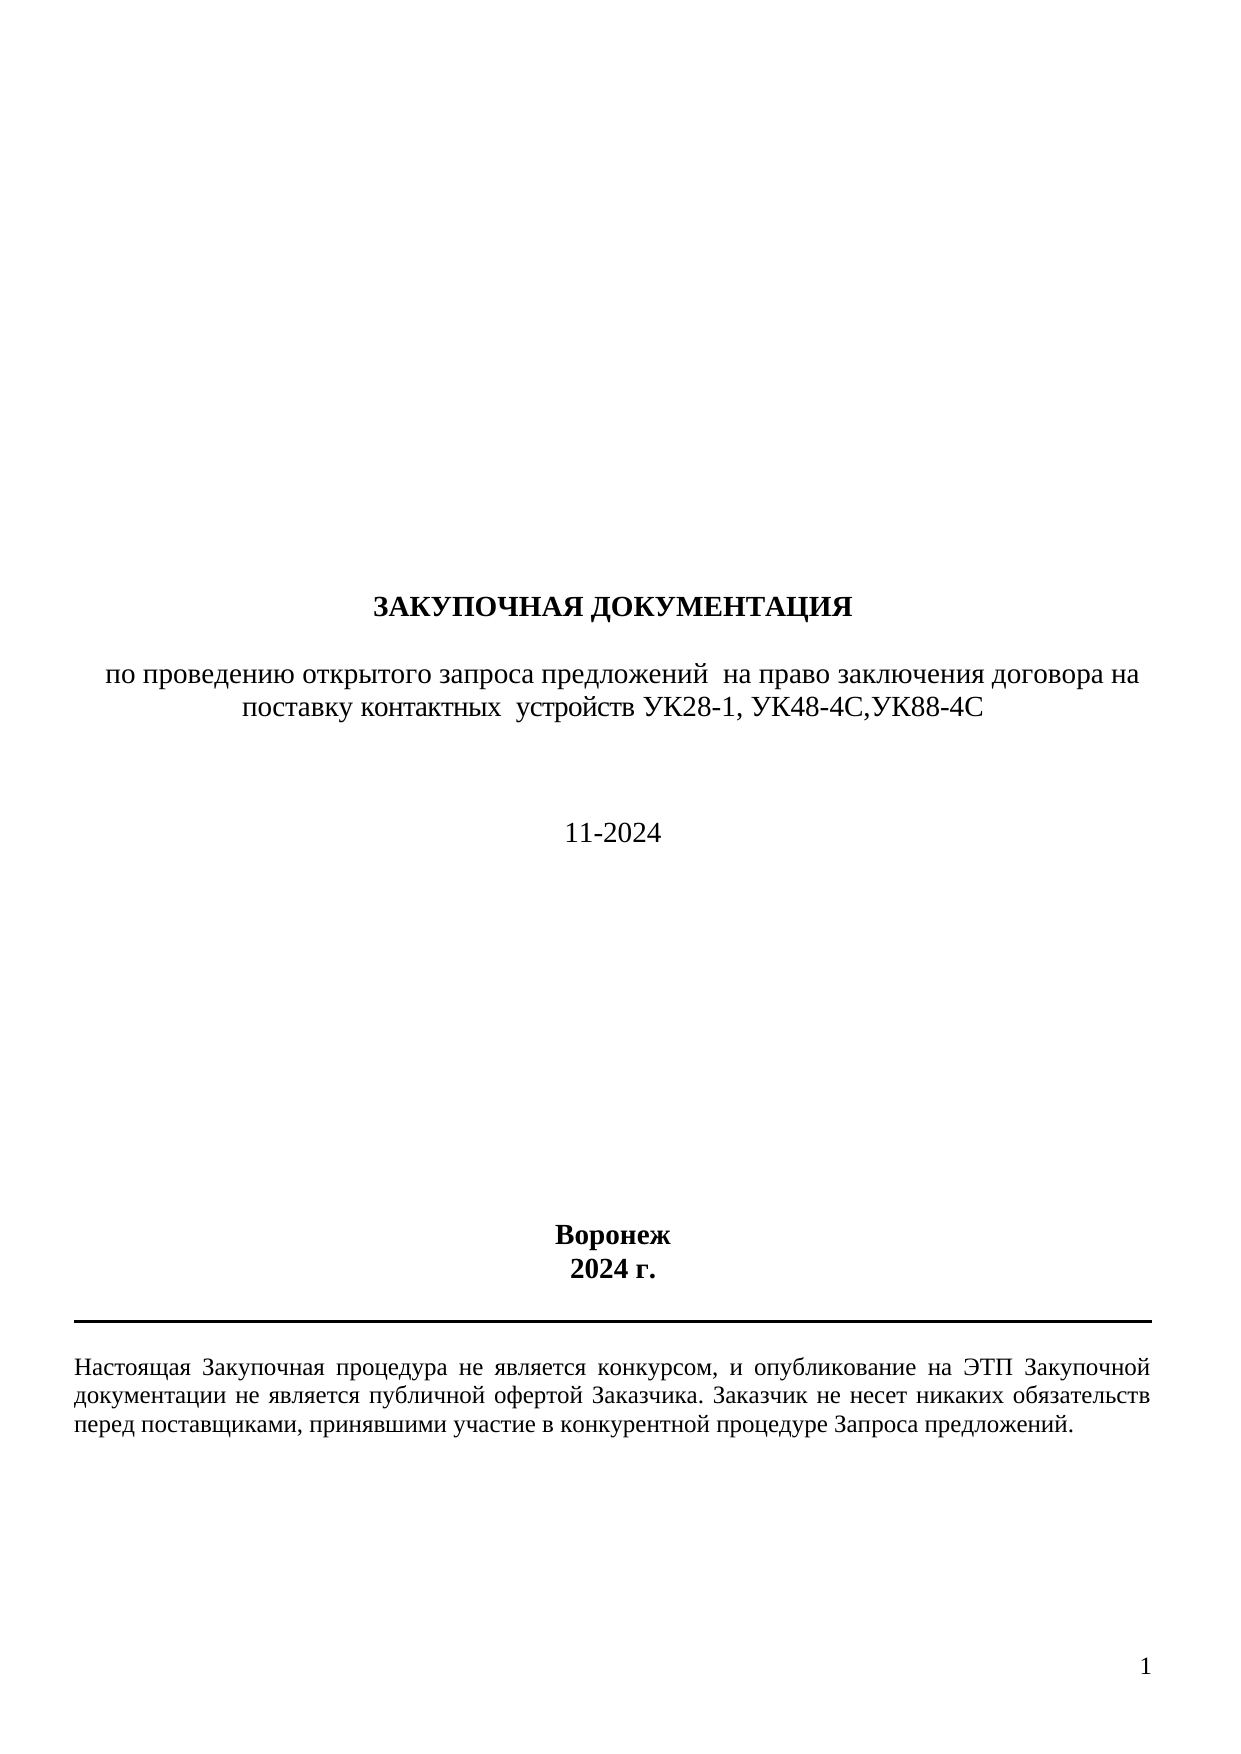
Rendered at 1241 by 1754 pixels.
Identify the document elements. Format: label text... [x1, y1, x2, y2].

text ЗАКУПОЧНАЯ ДОКУМЕНТАЦИЯ [74, 589, 1152, 622]
text по проведению открытого запроса предложений на право заключения договора на поставку контактных устройств УК28-1, УК48-4С,УК88-4С [74, 656, 1152, 723]
text Настоящая Закупочная процедура не является конкурсом, и опубликование на ЭТП Закупочной документации не является публичной офертой Заказчика. Заказчик не несет никаких обязательств перед поставщиками, принявшими участие в конкурентной процедуре Запроса предложений. [74, 1352, 1152, 1438]
list 11-2024 [74, 815, 1152, 848]
text Воронеж 2024 г. [74, 1217, 1152, 1284]
